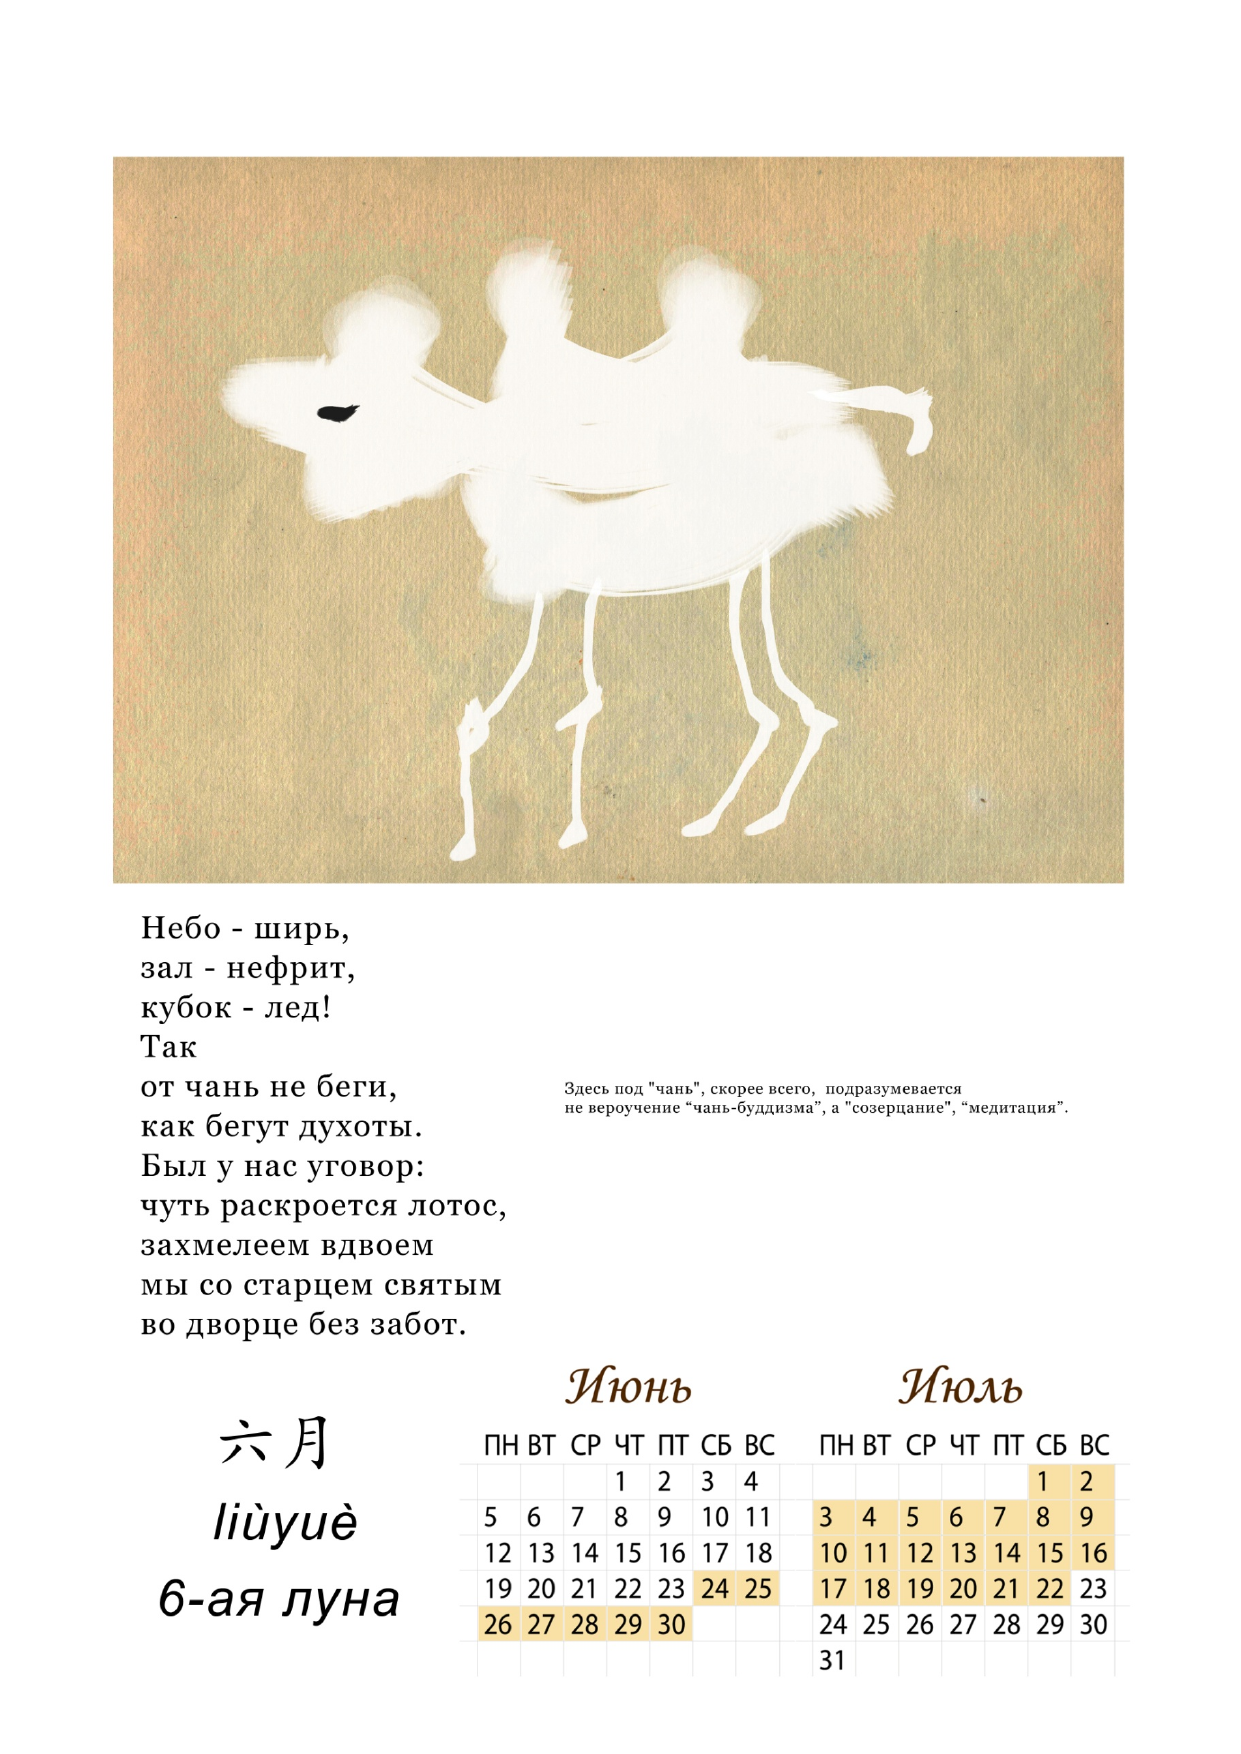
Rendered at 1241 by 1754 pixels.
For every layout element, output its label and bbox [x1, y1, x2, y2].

picture [59, 35, 1182, 1719]
